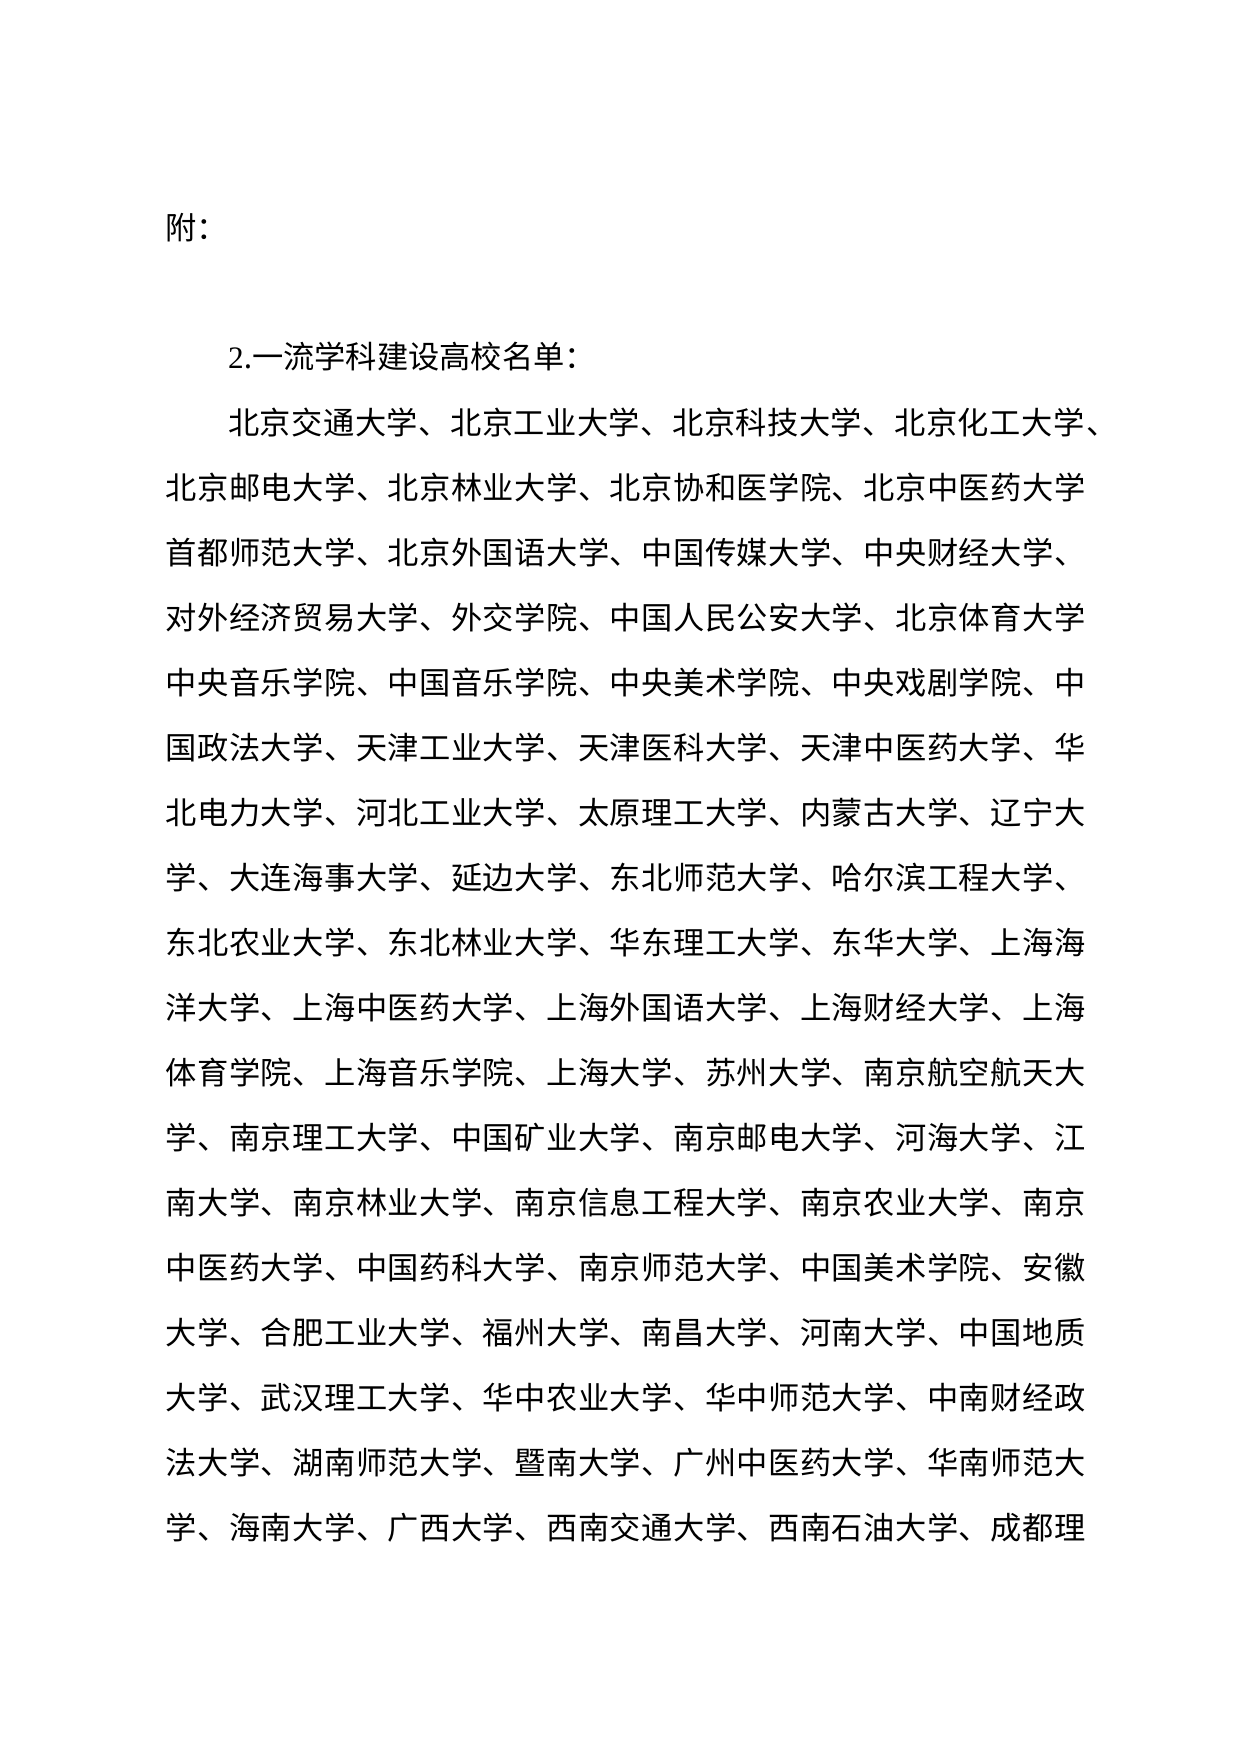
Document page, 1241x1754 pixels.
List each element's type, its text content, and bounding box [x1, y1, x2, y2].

text 2.一流学科建设高校名单： [165, 323, 1087, 388]
text 附： [165, 193, 1087, 258]
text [165, 388, 1087, 1558]
